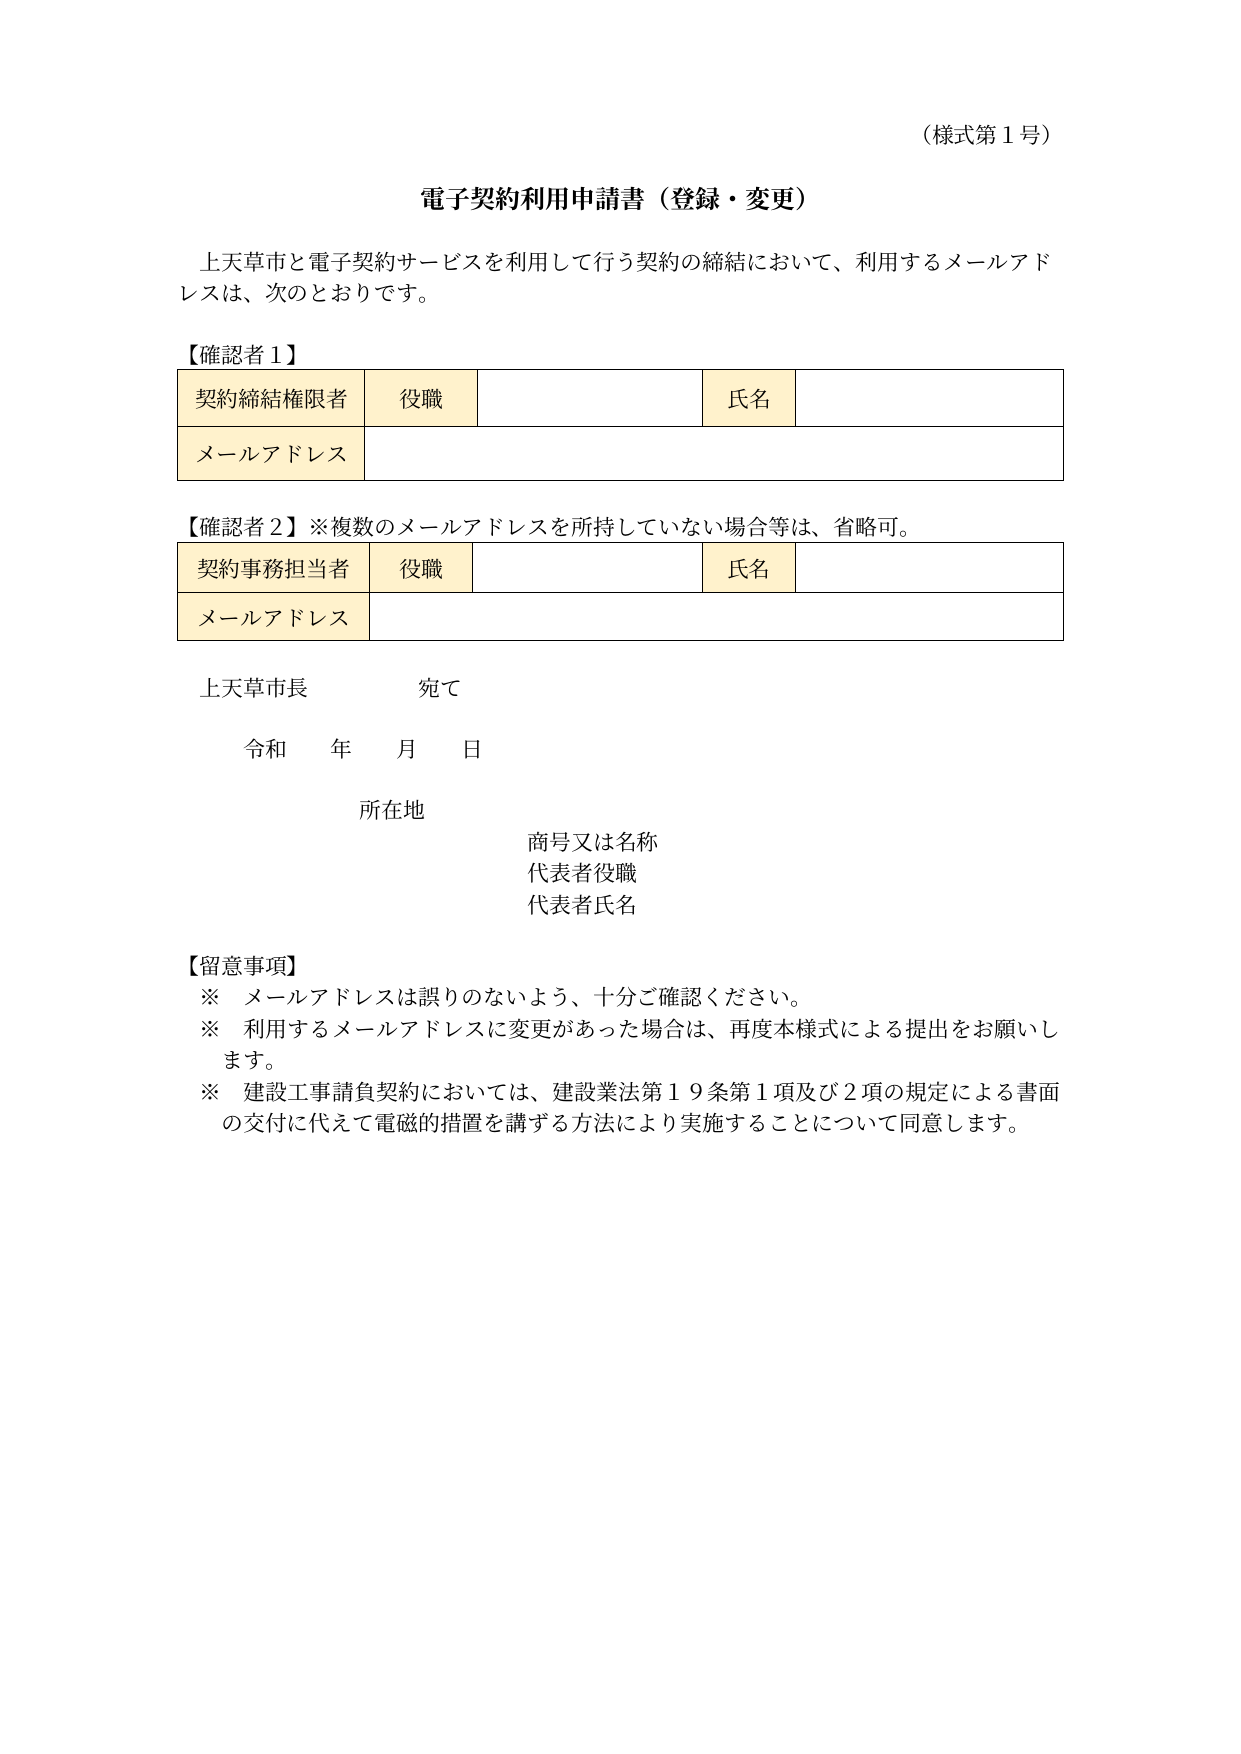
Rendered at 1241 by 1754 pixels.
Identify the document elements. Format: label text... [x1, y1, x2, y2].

table_header 氏名 [703, 543, 795, 592]
text ※ 利用するメールアドレスに変更があった場合は、再度本様式による提出をお願いします。 [177, 1012, 1063, 1075]
table_header [796, 370, 1063, 426]
table_cell [365, 427, 1063, 480]
table_header 氏名 [703, 370, 795, 426]
text 【確認者１】 [177, 338, 1063, 369]
text 代表者氏名 [177, 888, 1063, 919]
text 【確認者２】※複数のメールアドレスを所持していない場合等は、省略可。 [177, 511, 1063, 542]
text 【留意事項】 [177, 949, 1063, 981]
table_header 役職 [365, 370, 477, 426]
table_header [473, 543, 702, 592]
table_header 契約事務担当者 [178, 543, 369, 592]
table_cell メールアドレス [178, 593, 369, 640]
text 上天草市長 宛て [177, 671, 1063, 702]
text 電子契約利用申請書（登録・変更） [177, 179, 1063, 215]
table_header [478, 370, 702, 426]
table_header 役職 [370, 543, 472, 592]
table_cell [370, 593, 1063, 640]
text （様式第１号） [177, 118, 1063, 149]
text 令和 年 月 日 [177, 732, 1063, 764]
text 商号又は名称 [177, 825, 1063, 856]
table_cell メールアドレス [178, 427, 364, 480]
table_header 契約締結権限者 [178, 370, 364, 426]
text ※ メールアドレスは誤りのないよう、十分ご確認ください。 [177, 981, 1063, 1012]
text ※ 建設工事請負契約においては、建設業法第１９条第１項及び２項の規定による書面の交付に代えて電磁的措置を講ずる方法により実施することについて同意します。 [177, 1075, 1063, 1138]
text 代表者役職 [177, 856, 1063, 888]
text 所在地 [177, 793, 1063, 825]
text 上天草市と電子契約サービスを利用して行う契約の締結において、利用するメールアドレスは、次のとおりです。 [177, 245, 1063, 308]
table_header [796, 543, 1063, 592]
